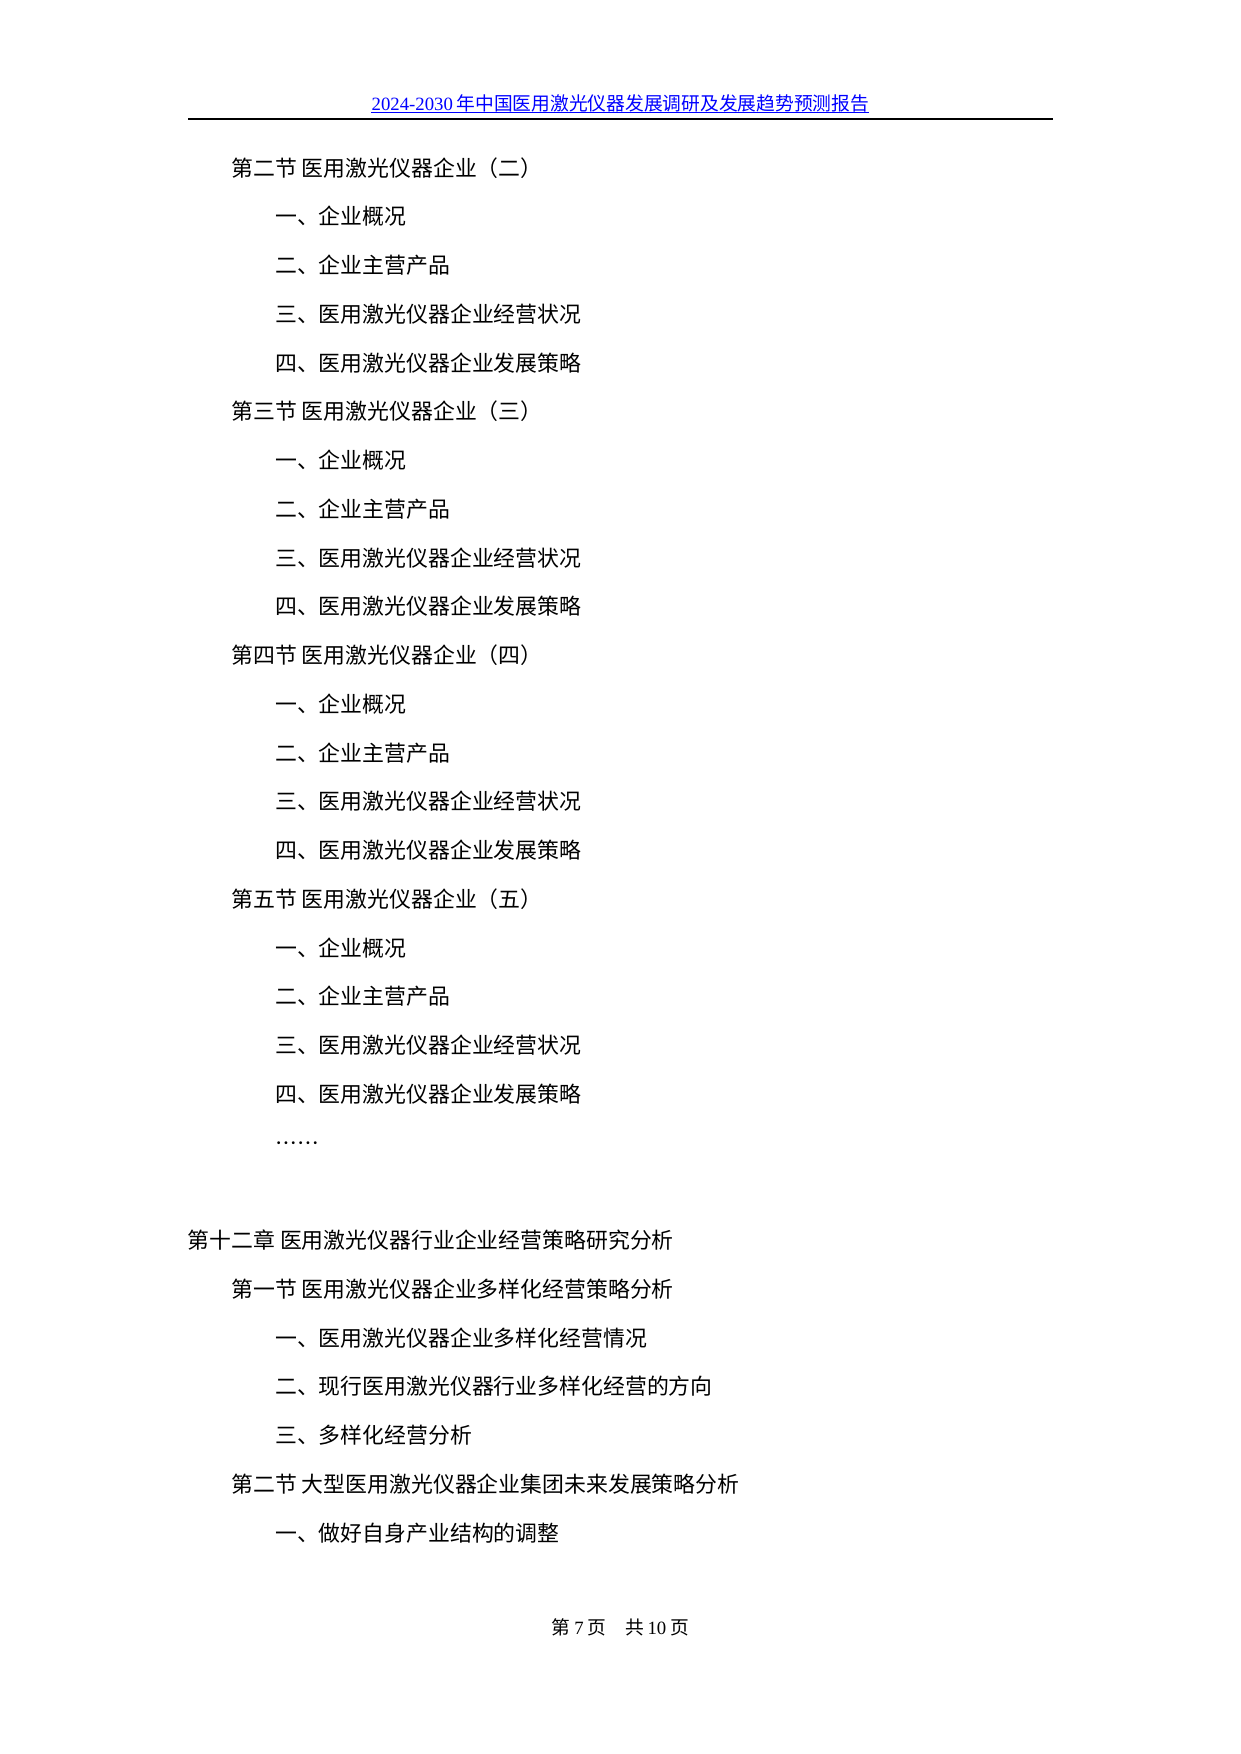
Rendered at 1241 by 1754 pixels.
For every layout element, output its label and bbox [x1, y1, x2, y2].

text [187, 150, 1053, 1548]
